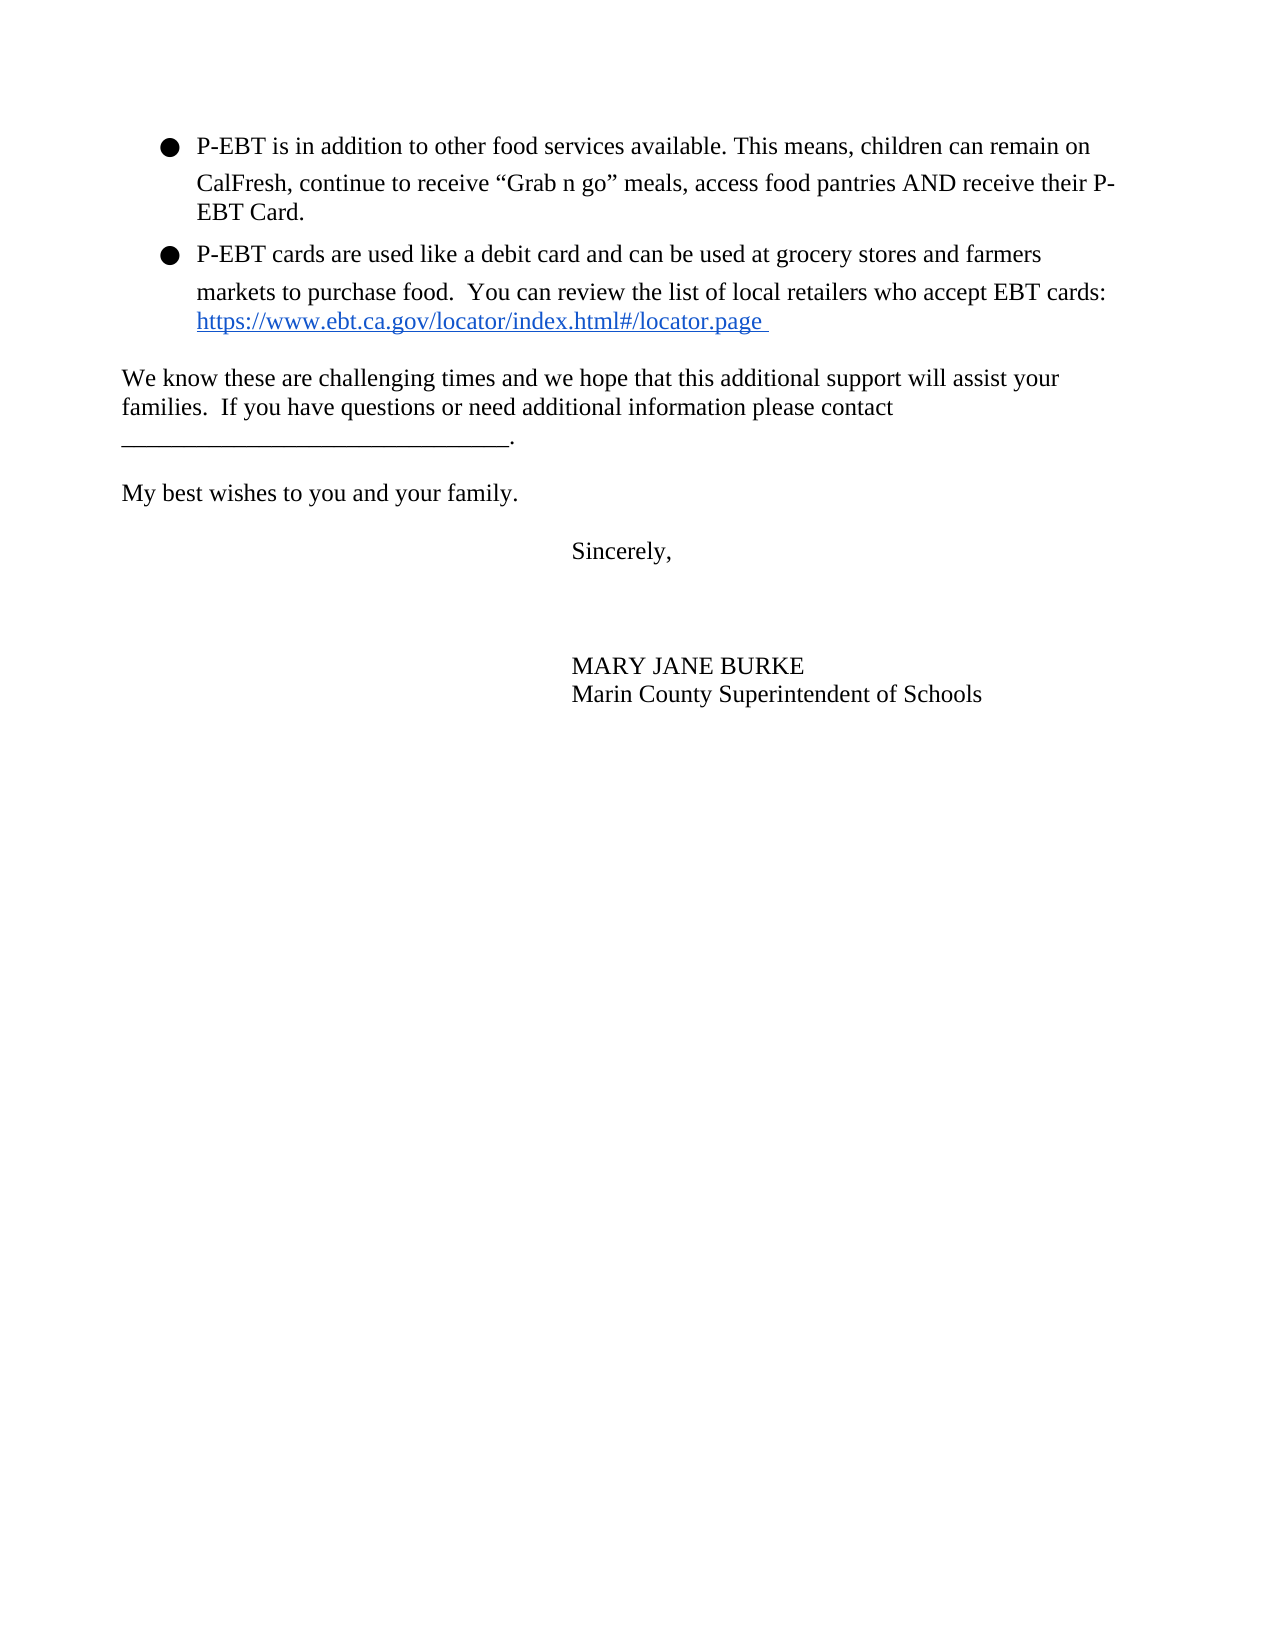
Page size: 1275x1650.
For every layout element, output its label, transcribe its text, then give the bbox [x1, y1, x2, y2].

text MARY JANE BURKE [496, 651, 1116, 679]
text Marin County Superintendent of Schools [496, 679, 1116, 708]
text We know these are challenging times and we hope that this additional support will assist your families. If you have questions or need additional information please contact _______________________________. [121, 363, 1116, 449]
list P-EBT cards are used like a debit card and can be used at grocery stores and farmers markets to purchase food. You can review the list of local retailers who accept EBT cards: [159, 226, 1116, 306]
text My best wishes to you and your family. [121, 478, 1116, 507]
list P-EBT is in addition to other food services available. This means, children can remain on CalFresh, continue to receive “Grab n go” meals, access food pantries AND receive their P-EBT Card. [159, 117, 1116, 226]
text Sincerely, [496, 536, 1116, 564]
text https://www.ebt.ca.gov/locator/index.html#/locator.page [196, 306, 1116, 334]
